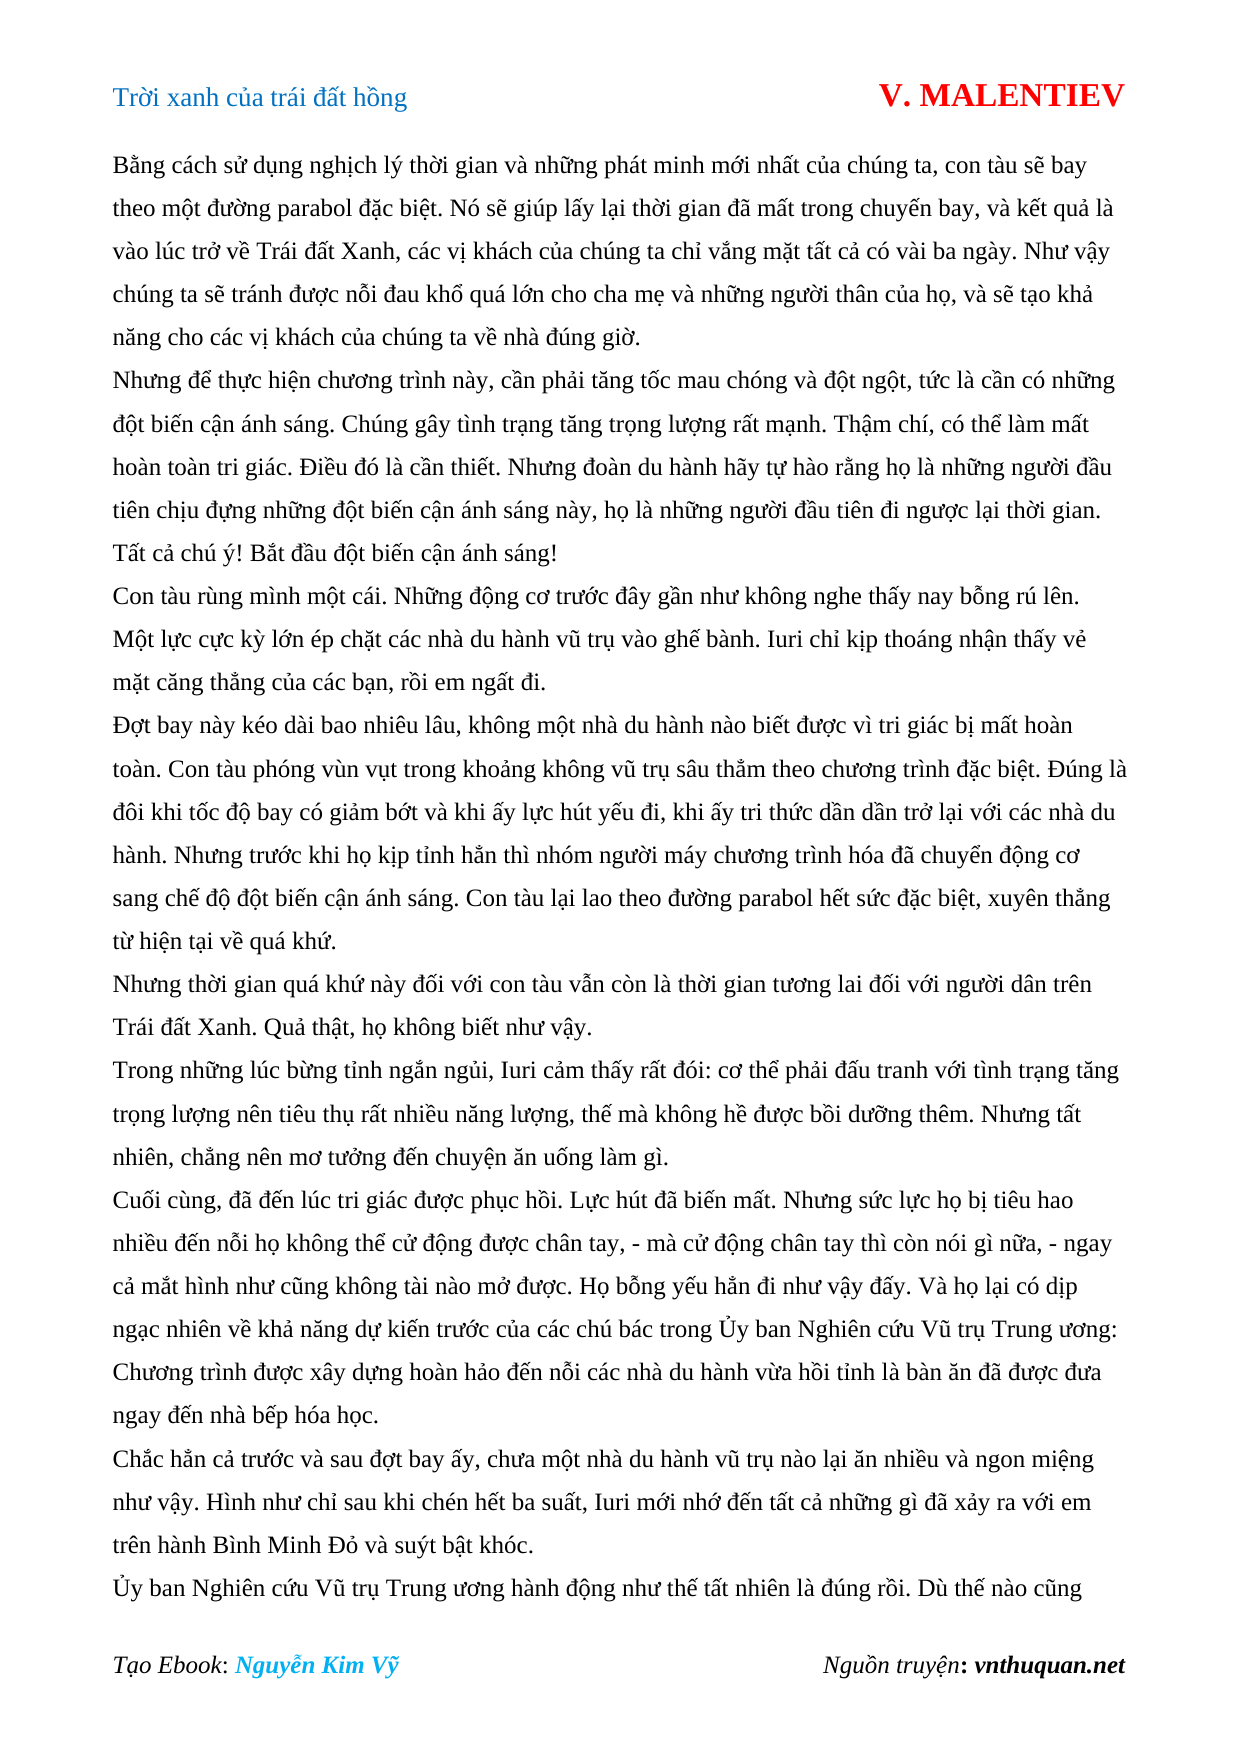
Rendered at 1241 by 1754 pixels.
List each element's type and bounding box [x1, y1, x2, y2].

text [112, 150, 1128, 1602]
